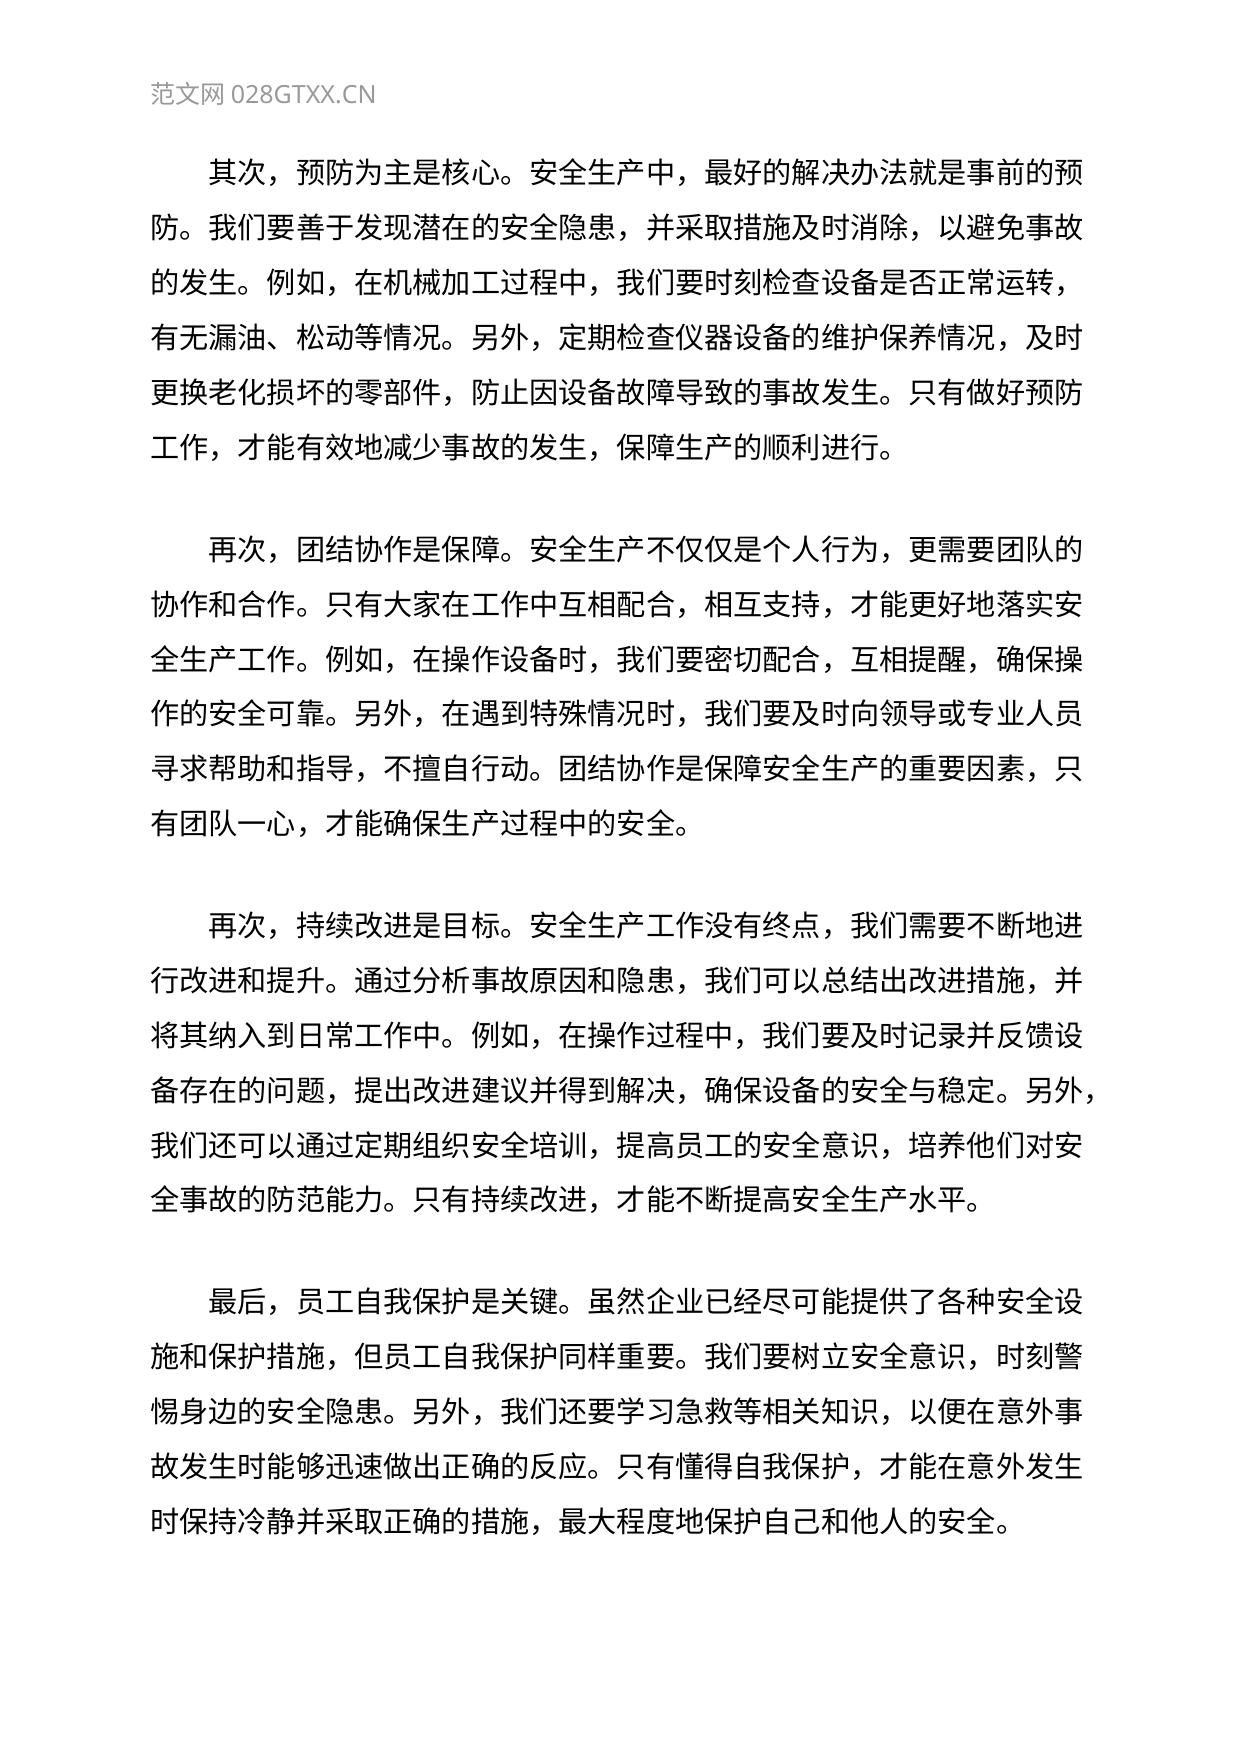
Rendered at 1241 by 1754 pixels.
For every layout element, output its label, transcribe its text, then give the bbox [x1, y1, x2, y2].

text 再次，团结协作是保障。安全生产不仅仅是个人行为，更需要团队的协作和合作。只有大家在工作中互相配合，相互支持，才能更好地落实安全生产工作。例如，在操作设备时，我们要密切配合，互相提醒，确保操作的安全可靠。另外，在遇到特殊情况时，我们要及时向领导或专业人员寻求帮助和指导，不擅自行动。团结协作是保障安全生产的重要因素，只有团队一心，才能确保生产过程中的安全。 [150, 526, 1090, 843]
text 其次，预防为主是核心。安全生产中，最好的解决办法就是事前的预防。我们要善于发现潜在的安全隐患，并采取措施及时消除，以避免事故的发生。例如，在机械加工过程中，我们要时刻检查设备是否正常运转，有无漏油、松动等情况。另外，定期检查仪器设备的维护保养情况，及时更换老化损坏的零部件，防止因设备故障导致的事故发生。只有做好预防工作，才能有效地减少事故的发生，保障生产的顺利进行。 [150, 150, 1090, 467]
text 再次，持续改进是目标。安全生产工作没有终点，我们需要不断地进行改进和提升。通过分析事故原因和隐患，我们可以总结出改进措施，并将其纳入到日常工作中。例如，在操作过程中，我们要及时记录并反馈设备存在的问题，提出改进建议并得到解决，确保设备的安全与稳定。另外，我们还可以通过定期组织安全培训，提高员工的安全意识，培养他们对安全事故的防范能力。只有持续改进，才能不断提高安全生产水平。 [150, 902, 1090, 1219]
text 最后，员工自我保护是关键。虽然企业已经尽可能提供了各种安全设施和保护措施，但员工自我保护同样重要。我们要树立安全意识，时刻警惕身边的安全隐患。另外，我们还要学习急救等相关知识，以便在意外事故发生时能够迅速做出正确的反应。只有懂得自我保护，才能在意外发生时保持冷静并采取正确的措施，最大程度地保护自己和他人的安全。 [150, 1279, 1090, 1541]
